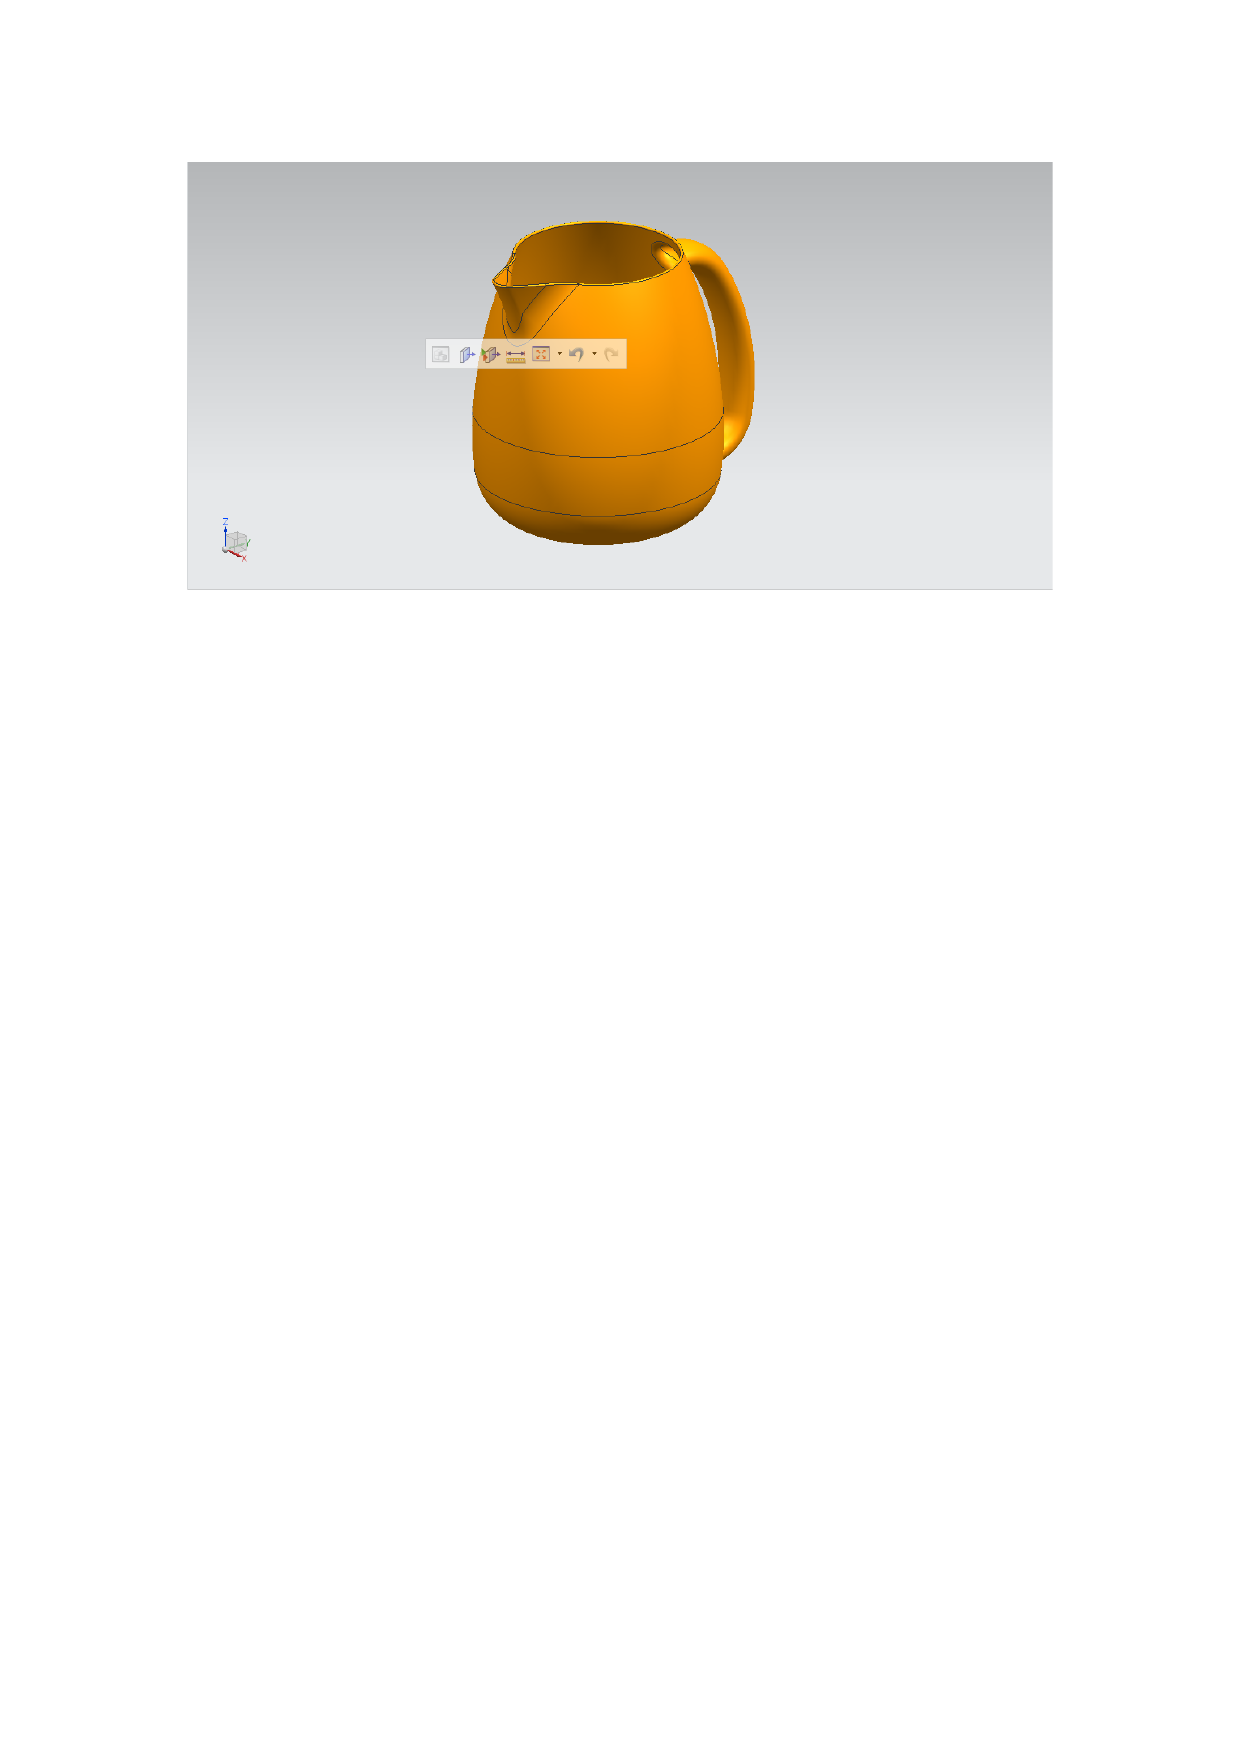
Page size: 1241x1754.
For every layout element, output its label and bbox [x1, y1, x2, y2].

picture [187, 162, 1053, 590]
